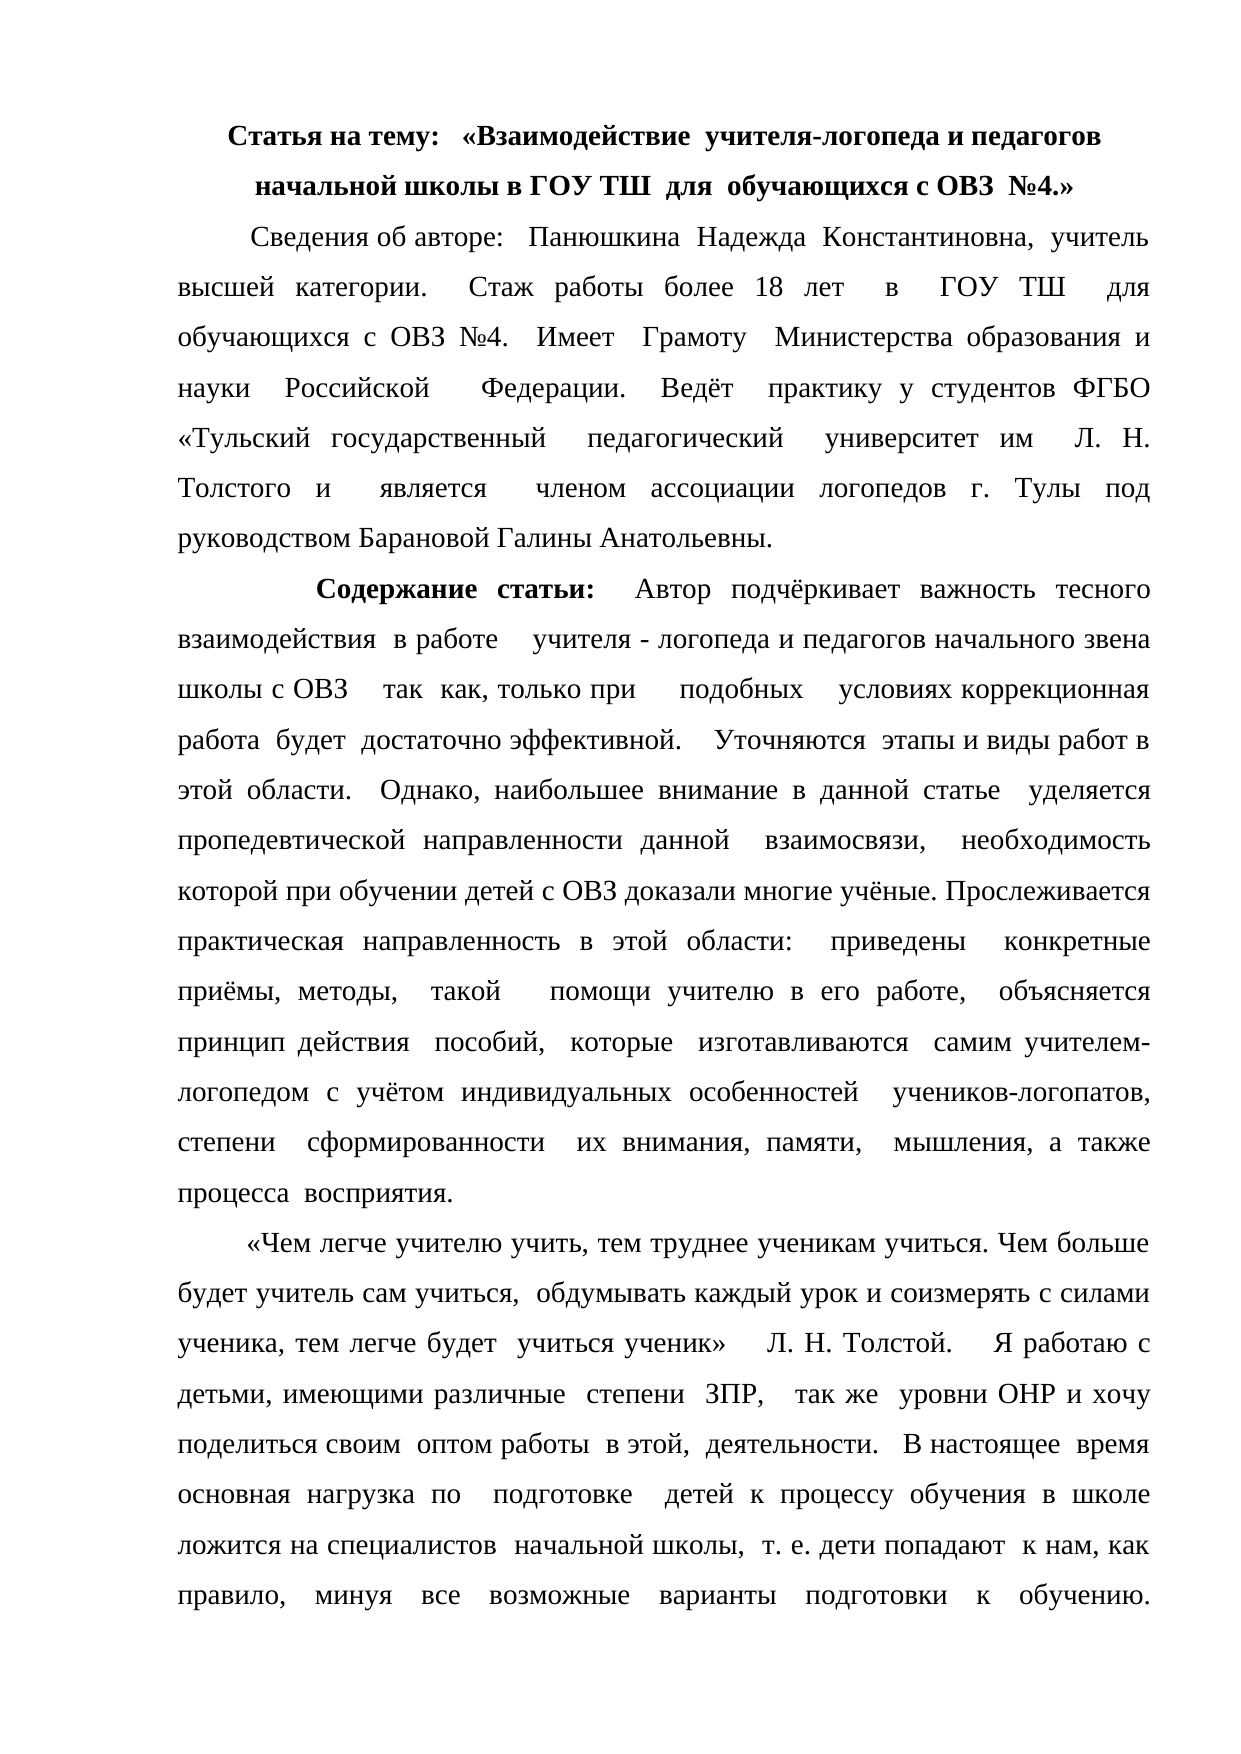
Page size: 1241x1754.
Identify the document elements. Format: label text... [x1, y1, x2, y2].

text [177, 1225, 1152, 1611]
text Статья на тему: «Взаимодействие учителя-логопеда и педагогов начальной школы в ГОУ ТШ для обучающихся с ОВЗ №4.» [177, 118, 1152, 202]
text Сведения об авторе: Панюшкина Надежда Константиновна, учитель высшей категории. Стаж работы более 18 лет в ГОУ ТШ для обучающихся с ОВЗ №4. Имеет Грамоту Министерства образования и науки Российской Федерации. Ведёт практику у студентов ФГБО «Тульский государственный педагогический университет им Л. Н. Толстого и является членом ассоциации логопедов г. Тулы под руководством Барановой Галины Анатольевны. [177, 219, 1152, 554]
text Содержание статьи: Автор подчёркивает важность тесного взаимодействия в работе учителя - логопеда и педагогов начального звена школы с ОВЗ так как, только при подобных условиях коррекционная работа будет достаточно эффективной. Уточняются этапы и виды работ в этой области. Однако, наибольшее внимание в данной статье уделяется пропедевтической направленности данной взаимосвязи, необходимость которой при обучении детей с ОВЗ доказали многие учёные. Прослеживается практическая направленность в этой области: приведены конкретные приёмы, методы, такой помощи учителю в его работе, объясняется принцип действия пособий, которые изготавливаются самим учителем-логопедом с учётом индивидуальных особенностей учеников-логопатов, степени сформированности их внимания, памяти, мышления, а также процесса восприятия. [177, 571, 1152, 1208]
